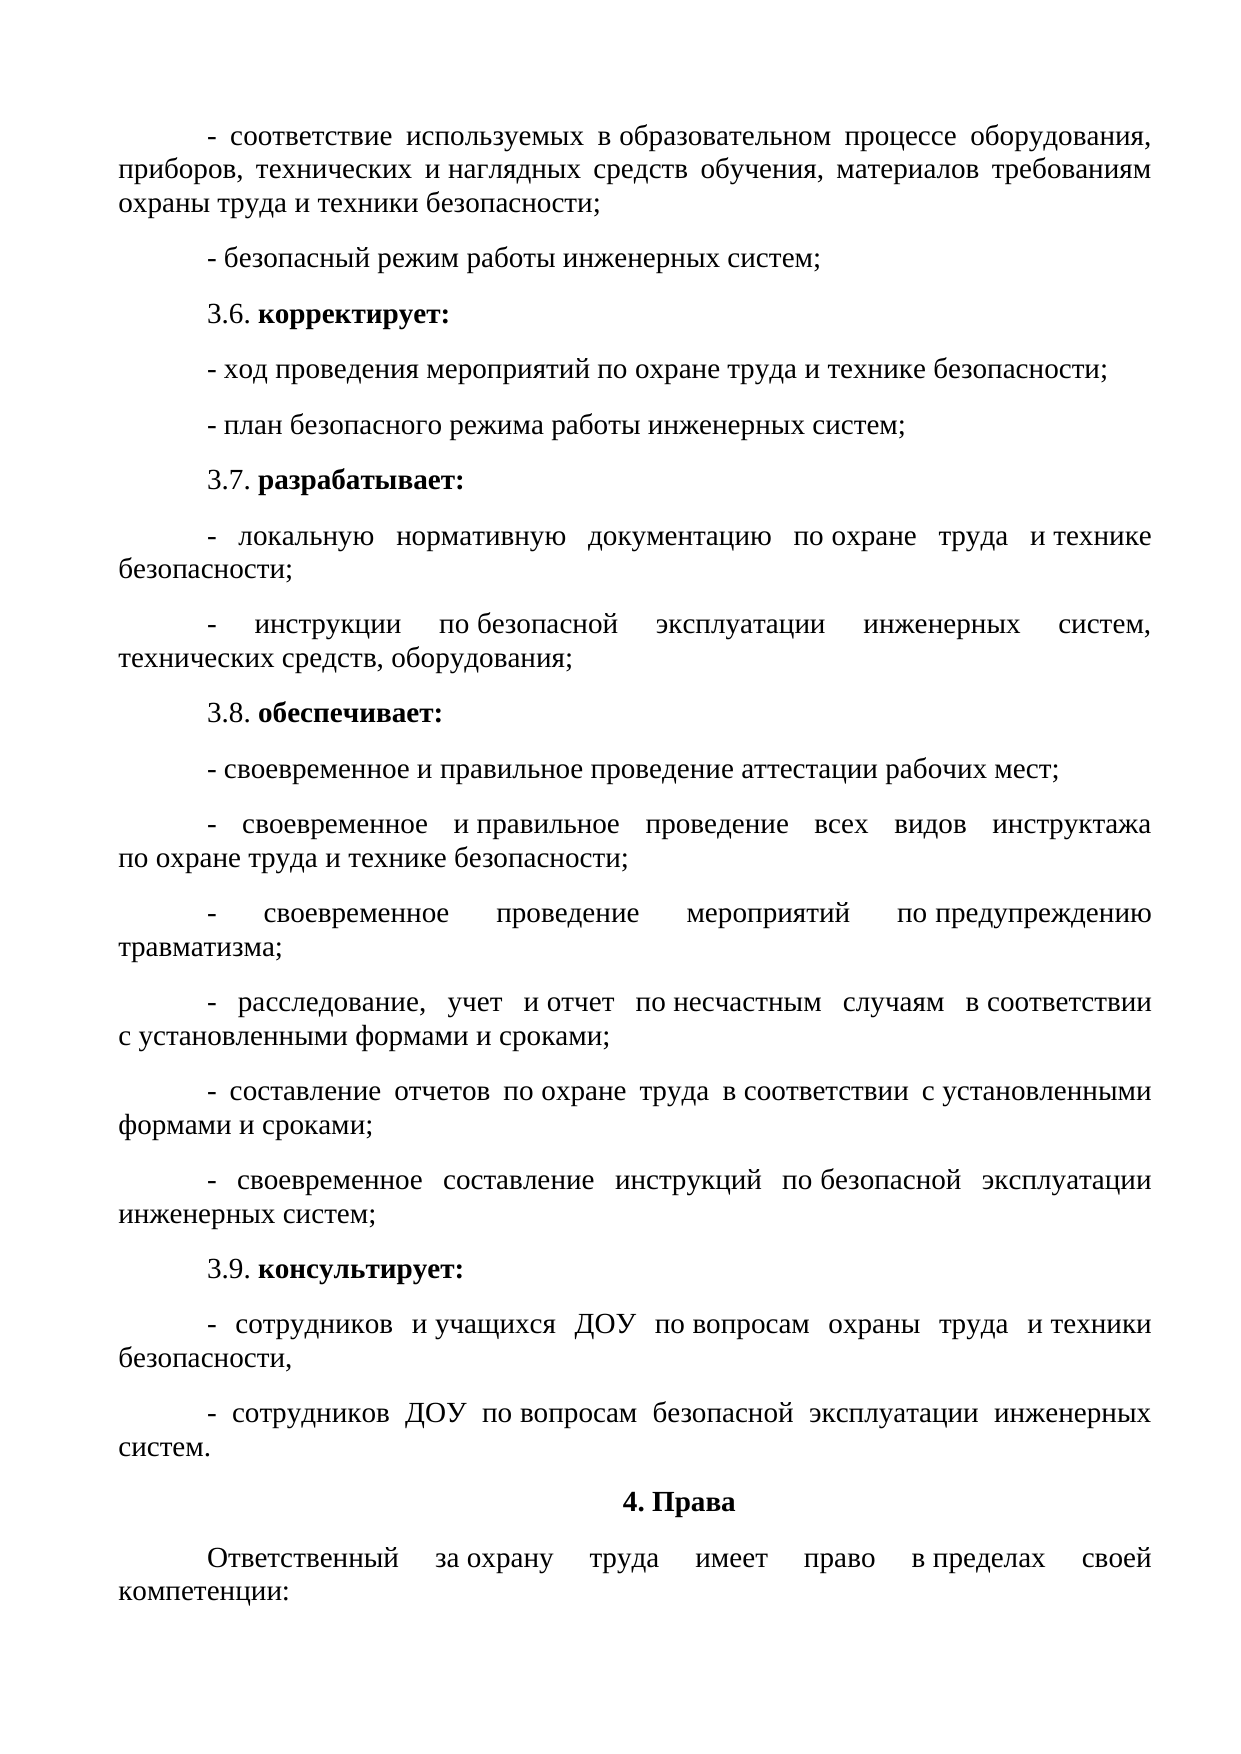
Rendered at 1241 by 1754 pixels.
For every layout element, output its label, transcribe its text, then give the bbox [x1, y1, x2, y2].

text - сотрудников и учащихся ДОУ по вопросам охраны труда и техники безопасности, [118, 1307, 1152, 1374]
text - инструкции по безопасной эксплуатации инженерных систем, технических средств, оборудования; [118, 607, 1152, 674]
text 3.9. консультирует: [118, 1251, 1152, 1285]
text - своевременное составление инструкций по безопасной эксплуатации инженерных систем; [118, 1162, 1152, 1229]
text Ответственный за охрану труда имеет право в пределах своей компетенции: [118, 1540, 1152, 1607]
text - соответствие используемых в образовательном процессе оборудования, приборов, технических и наглядных средств обучения, материалов требованиям охраны труда и техники безопасности; [118, 118, 1152, 219]
text - ход проведения мероприятий по охране труда и технике безопасности; [118, 351, 1152, 385]
text 4. Права [118, 1484, 1152, 1518]
text - своевременное проведение мероприятий по предупреждению травматизма; [118, 895, 1152, 962]
text - безопасный режим работы инженерных систем; [118, 241, 1152, 274]
text - своевременное и правильное проведение аттестации рабочих мест; [118, 751, 1152, 784]
text - составление отчетов по охране труда в соответствии с установленными формами и сроками; [118, 1073, 1152, 1140]
text - сотрудников ДОУ по вопросам безопасной эксплуатации инженерных систем. [118, 1396, 1152, 1463]
text - локальную нормативную документацию по охране труда и технике безопасности; [118, 518, 1152, 585]
text - план безопасного режима работы инженерных систем; [118, 407, 1152, 440]
text - расследование, учет и отчет по несчастным случаям в соответствии с установленными формами и сроками; [118, 984, 1152, 1051]
text - своевременное и правильное проведение всех видов инструктажа по охране труда и технике безопасности; [118, 806, 1152, 873]
text 3.6. корректирует: [118, 296, 1152, 329]
text 3.7. разрабатывает: [118, 462, 1152, 496]
text 3.8. обеспечивает: [118, 696, 1152, 729]
